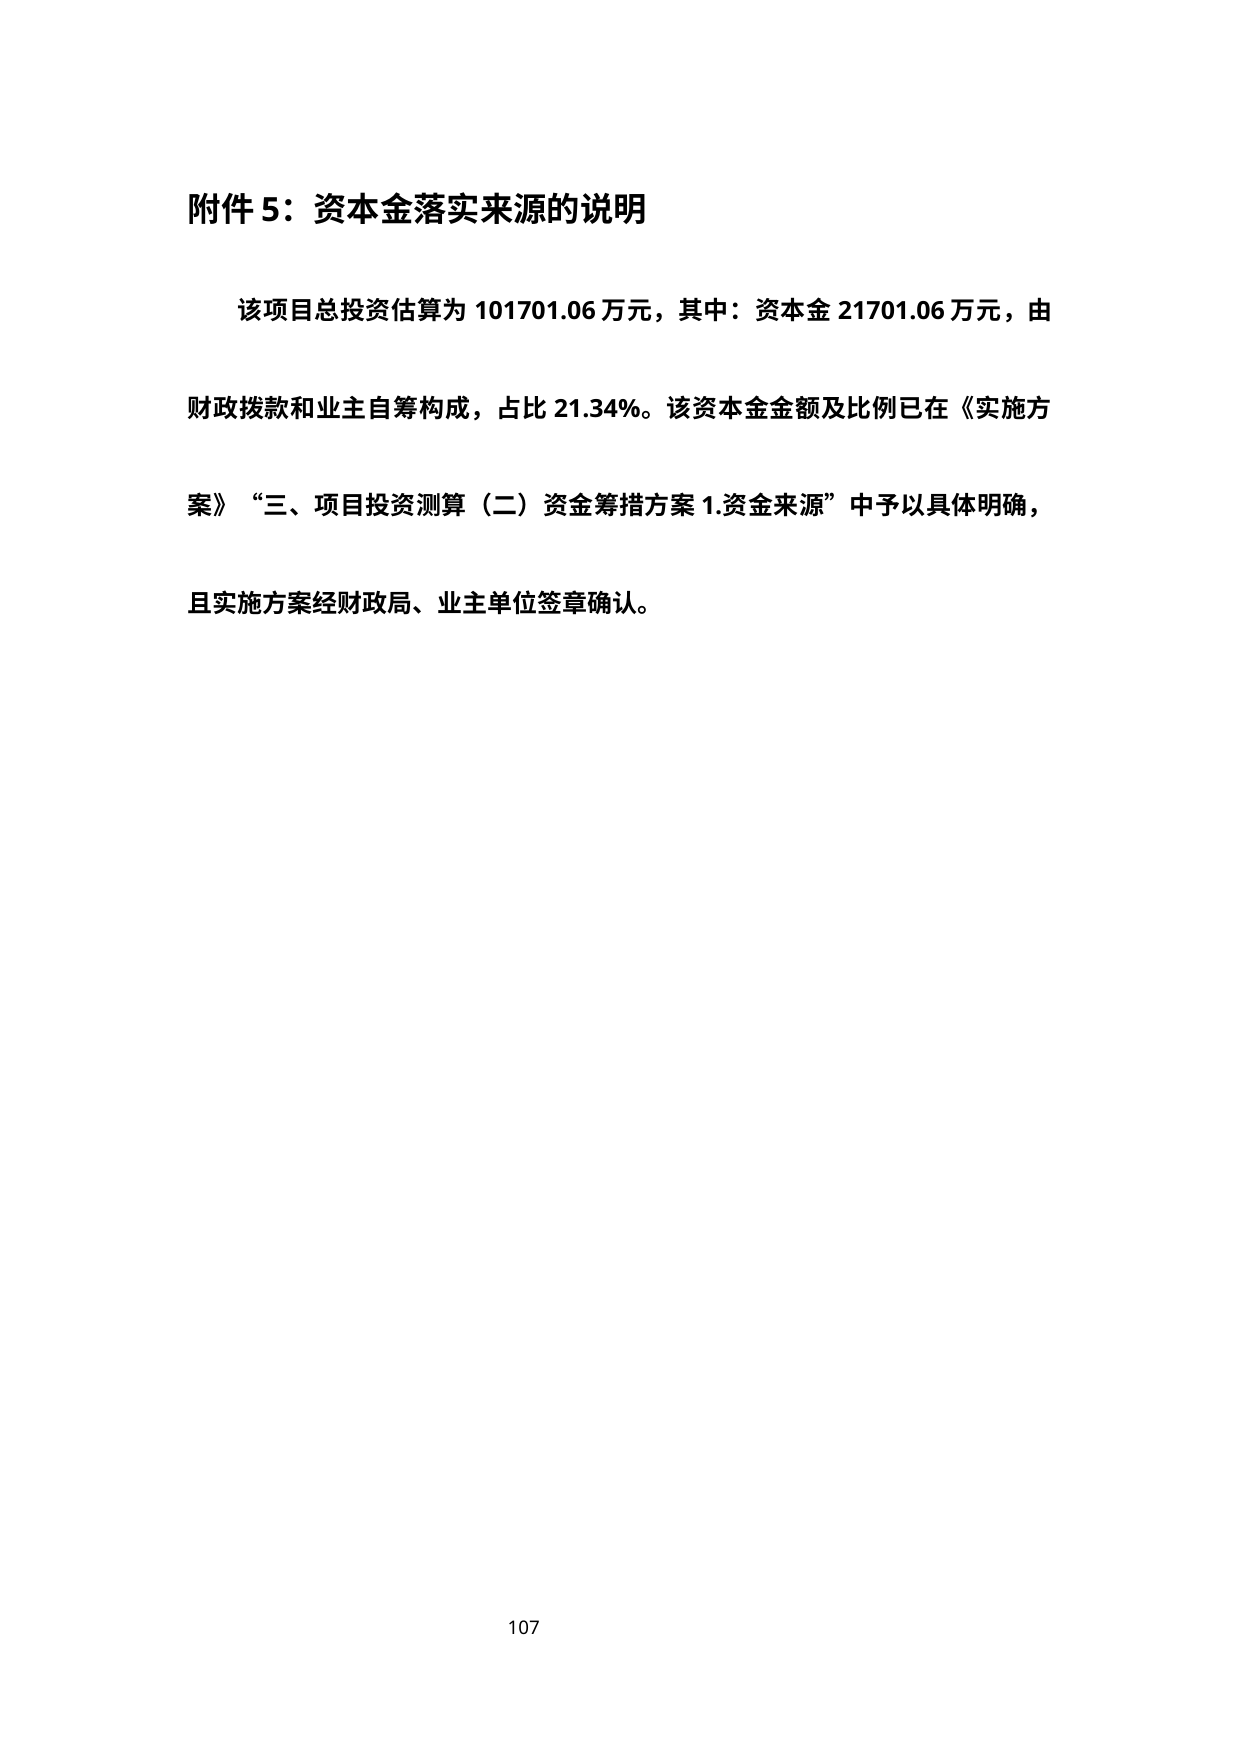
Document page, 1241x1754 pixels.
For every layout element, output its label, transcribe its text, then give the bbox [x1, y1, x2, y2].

text 该项目总投资估算为101701.06万元，其中：资本金21701.06万元，由财政拨款和业主自筹构成，占比21.34%。该资本金金额及比例已在《实施方案》“三、项目投资测算（二）资金筹措方案1.资金来源”中予以具体明确，且实施方案经财政局、业主单位签章确认。 [187, 276, 1053, 634]
subtitle 附件5：资本金落实来源的说明 [187, 174, 1053, 239]
